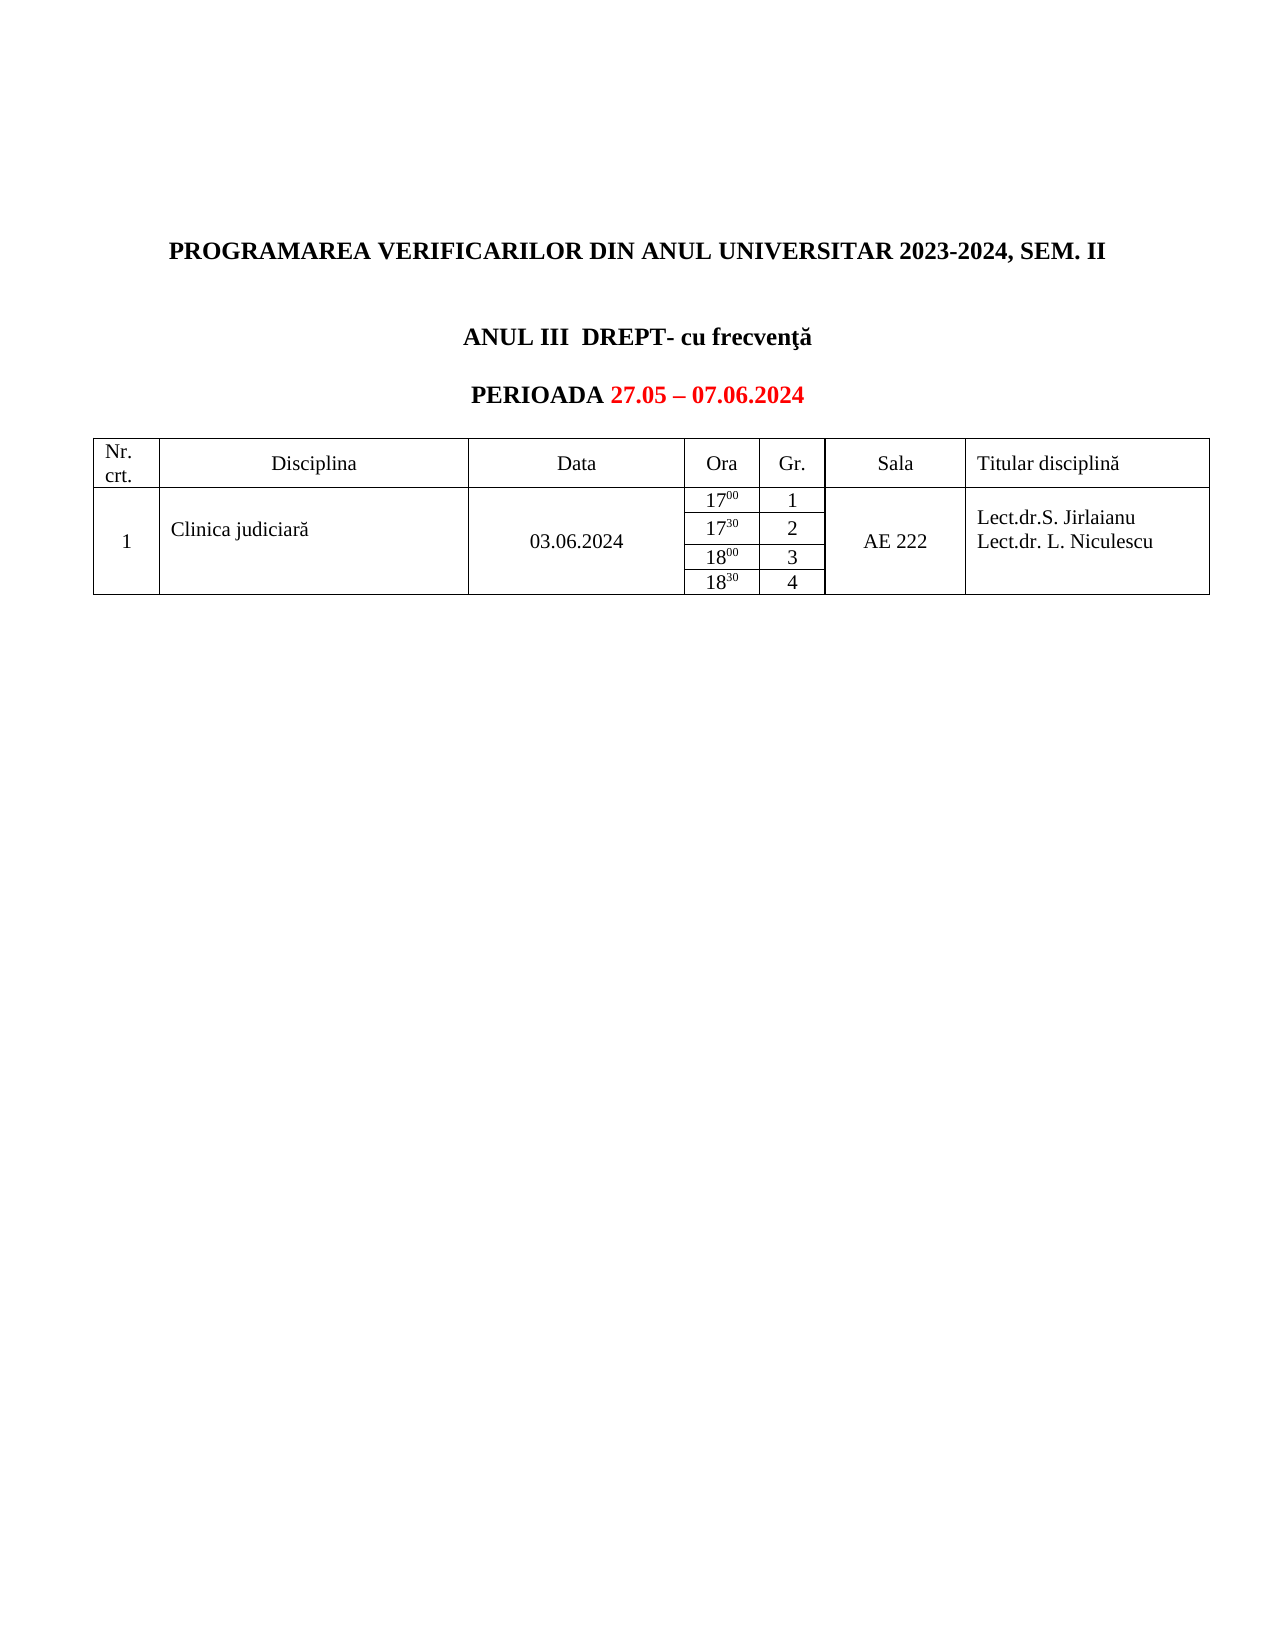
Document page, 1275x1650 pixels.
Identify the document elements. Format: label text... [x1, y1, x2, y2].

table_header Sala [826, 439, 965, 487]
text ANUL III DREPT- cu frecvenţă [150, 322, 1125, 351]
table_header Disciplina [160, 439, 468, 487]
table_cell Clinica judiciară [160, 488, 468, 594]
table_cell 1700 [685, 488, 759, 512]
table_cell 1730 [685, 513, 759, 543]
table_cell 1 [94, 488, 159, 594]
table_cell 1 [760, 488, 824, 512]
table_header Nr. crt. [94, 439, 159, 487]
table_cell 1830 [685, 570, 759, 594]
table_cell 03.06.2024 [469, 488, 684, 594]
table_cell 3 [760, 545, 824, 569]
table_header Ora [685, 439, 759, 487]
table_cell 4 [760, 570, 824, 594]
table_cell AE 222 [826, 488, 965, 594]
table_cell Lect.dr.S. Jirlaianu Lect.dr. L. Niculescu [966, 488, 1209, 594]
table_header Titular disciplină [966, 439, 1209, 487]
table_cell 2 [760, 513, 824, 543]
table_cell 1800 [685, 545, 759, 569]
table_header Data [469, 439, 684, 487]
table_header Gr. [760, 439, 824, 487]
text PROGRAMAREA VERIFICARILOR DIN ANUL UNIVERSITAR 2023-2024, SEM. II [150, 236, 1125, 265]
text PERIOADA 27.05 – 07.06.2024 [150, 380, 1125, 409]
